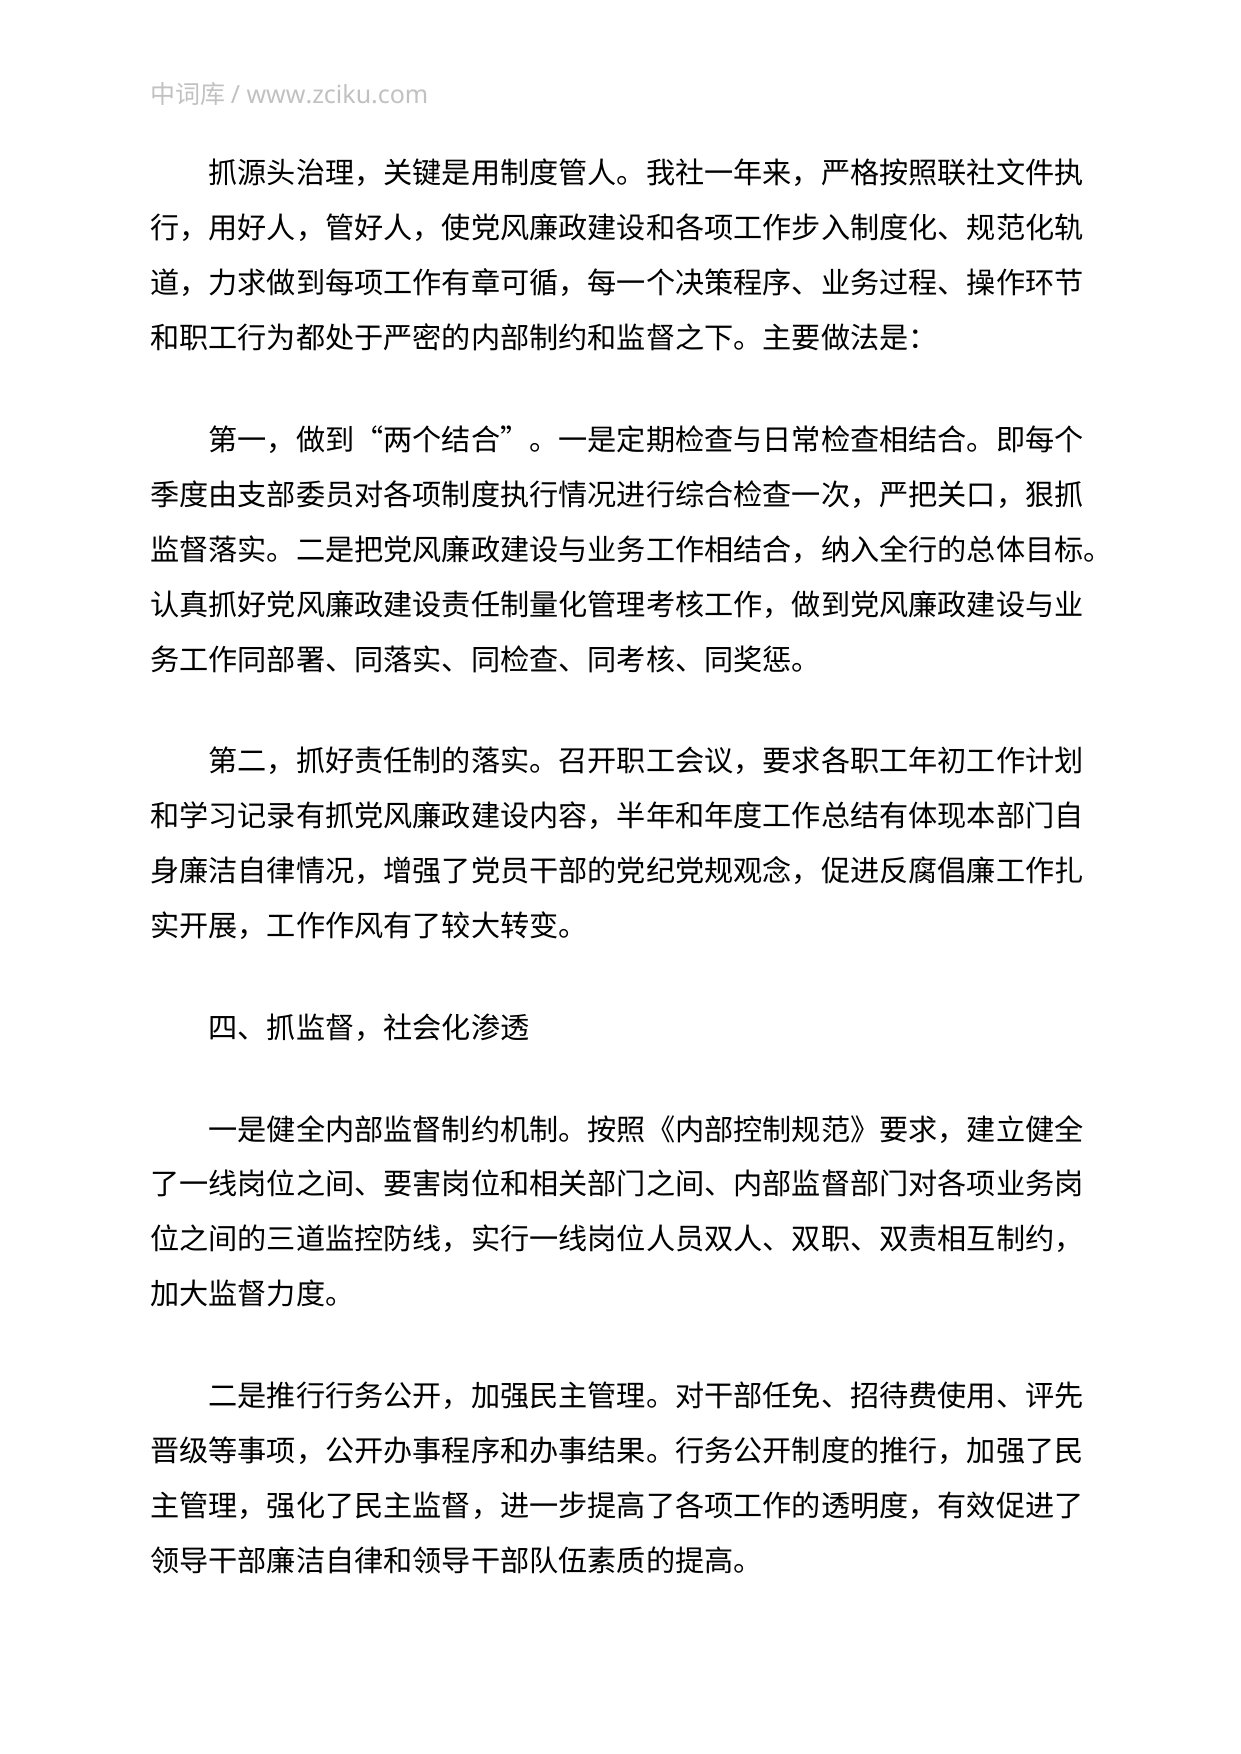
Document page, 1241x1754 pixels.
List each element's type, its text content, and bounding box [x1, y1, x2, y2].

text 二是推行行务公开，加强民主管理。对干部任免、招待费使用、评先晋级等事项，公开办事程序和办事结果。行务公开制度的推行，加强了民主管理，强化了民主监督，进一步提高了各项工作的透明度，有效促进了领导干部廉洁自律和领导干部队伍素质的提高。 [150, 1372, 1090, 1579]
text 第一，做到“两个结合”。一是定期检查与日常检查相结合。即每个季度由支部委员对各项制度执行情况进行综合检查一次，严把关口，狠抓监督落实。二是把党风廉政建设与业务工作相结合，纳入全行的总体目标。认真抓好党风廉政建设责任制量化管理考核工作，做到党风廉政建设与业务工作同部署、同落实、同检查、同考核、同奖惩。 [150, 416, 1090, 678]
text 一是健全内部监督制约机制。按照《内部控制规范》要求，建立健全了一线岗位之间、要害岗位和相关部门之间、内部监督部门对各项业务岗位之间的三道监控防线，实行一线岗位人员双人、双职、双责相互制约，加大监督力度。 [150, 1106, 1090, 1313]
text 第二，抓好责任制的落实。召开职工会议，要求各职工年初工作计划和学习记录有抓党风廉政建设内容，半年和年度工作总结有体现本部门自身廉洁自律情况，增强了党员干部的党纪党规观念，促进反腐倡廉工作扎实开展，工作作风有了较大转变。 [150, 738, 1090, 945]
text 四、抓监督，社会化渗透 [150, 1004, 1090, 1047]
text 抓源头治理，关键是用制度管人。我社一年来，严格按照联社文件执行，用好人，管好人，使党风廉政建设和各项工作步入制度化、规范化轨道，力求做到每项工作有章可循，每一个决策程序、业务过程、操作环节和职工行为都处于严密的内部制约和监督之下。主要做法是： [150, 150, 1090, 357]
